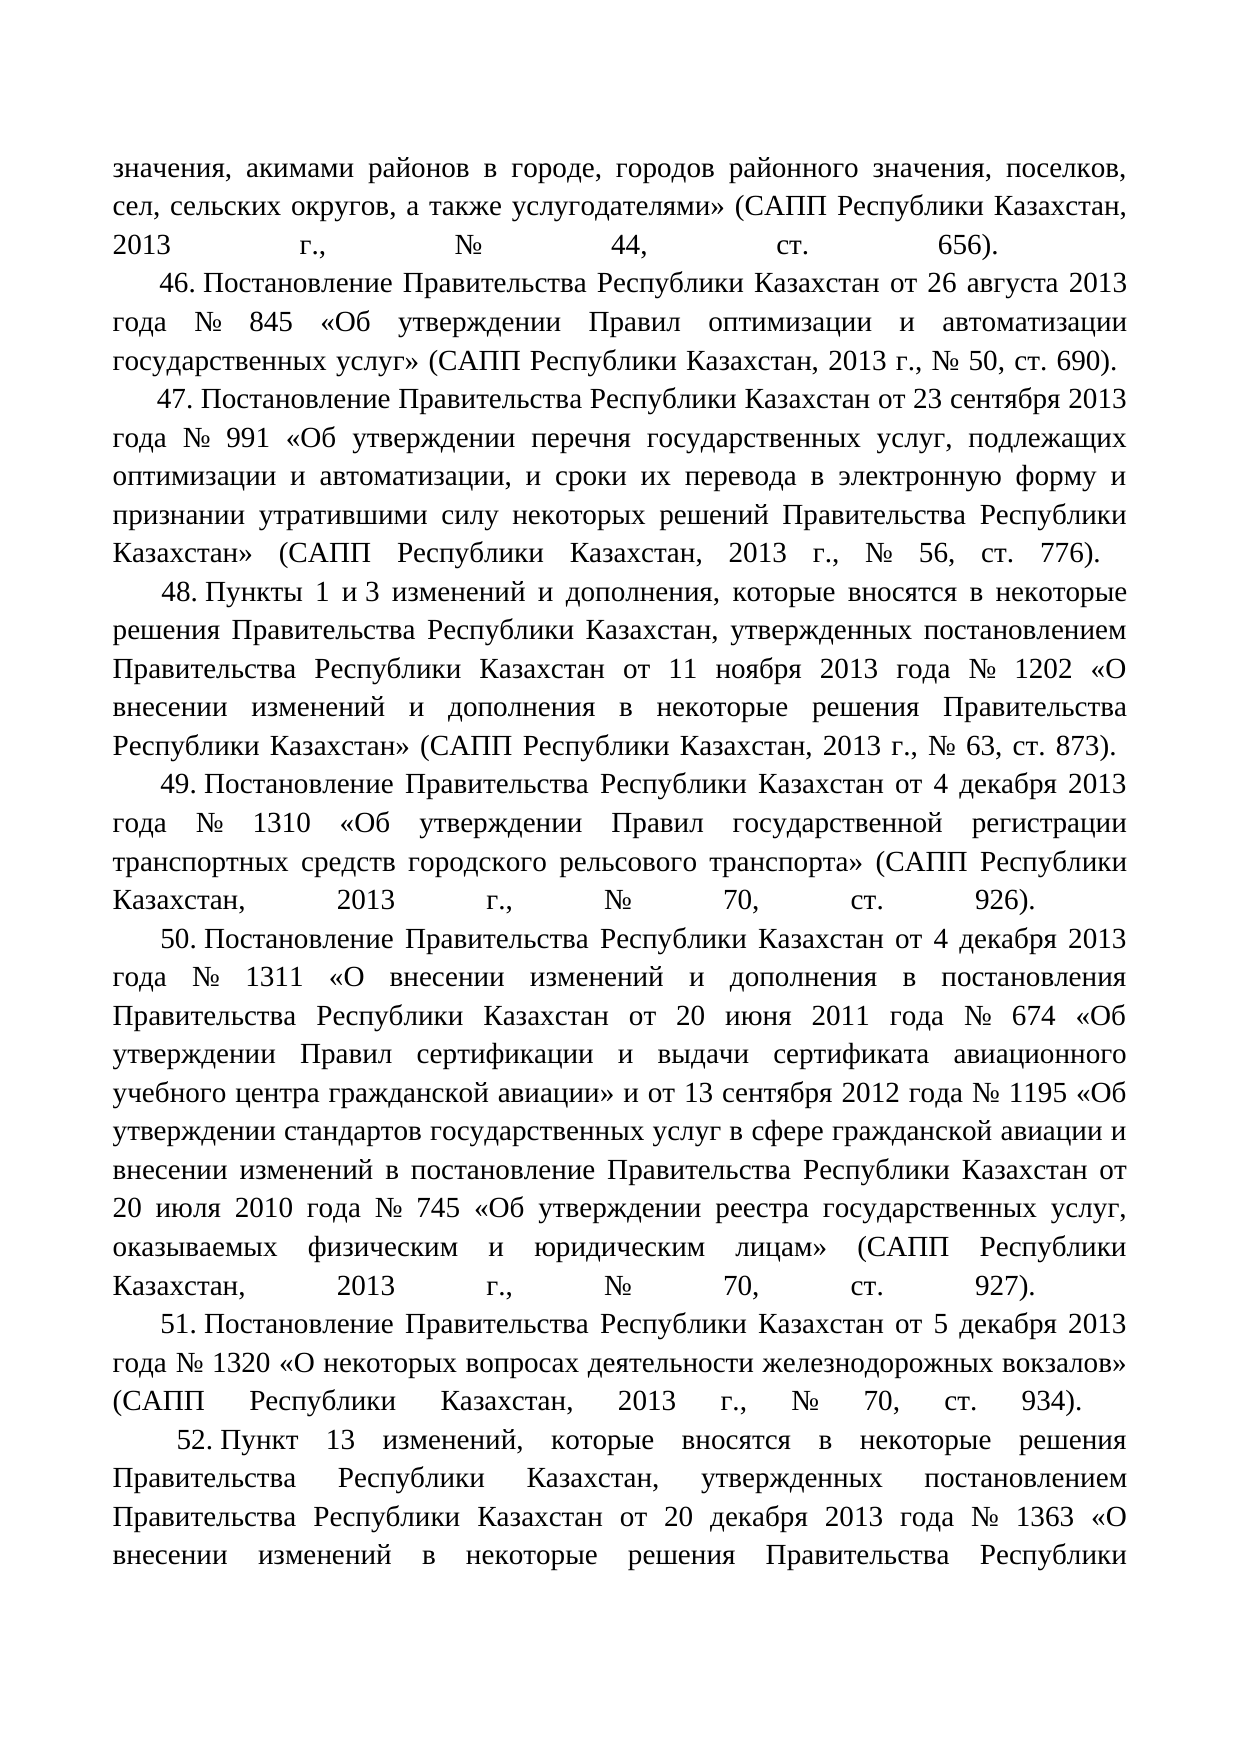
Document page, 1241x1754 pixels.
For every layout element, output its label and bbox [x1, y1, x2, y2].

text [112, 150, 1128, 1571]
